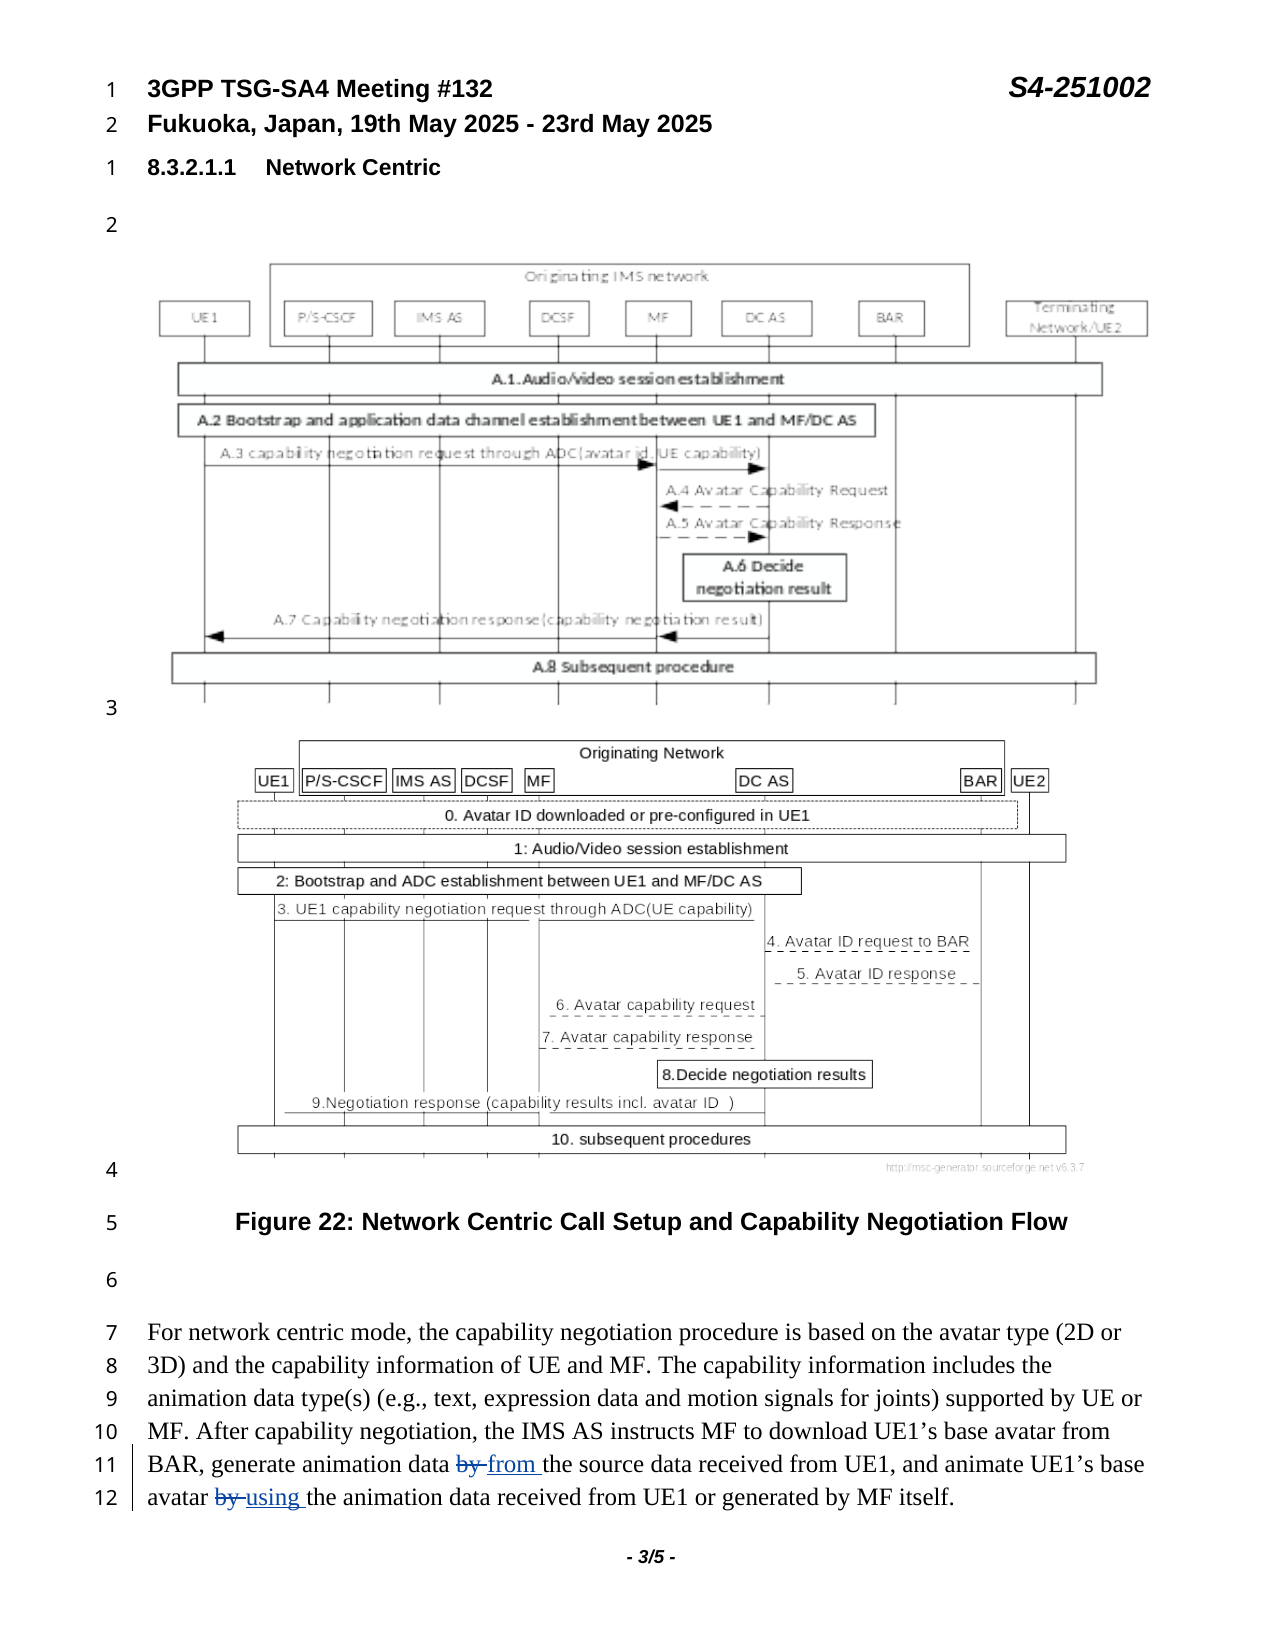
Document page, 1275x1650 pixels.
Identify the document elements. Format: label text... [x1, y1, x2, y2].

subtitle 8.3.2.1.1 Network Centric [147, 154, 1156, 180]
text Figure 22: Network Centric Call Setup and Capability Negotiation Flow [147, 1207, 1156, 1236]
text For network centric mode, the capability negotiation procedure is based on the avatar type (2D or 3D) and the capability information of UE and MF. The capability information includes the animation data type(s) (e.g., text, expression data and motion signals for joints) supported by UE or MF. After capability negotiation, the IMS AS instructs MF to download UE1’s base avatar from BAR, generate animation data the source data received from UE1, and animate UE1’s base avatar the animation data received from UE1 or generated by MF itself. [147, 1317, 1156, 1511]
